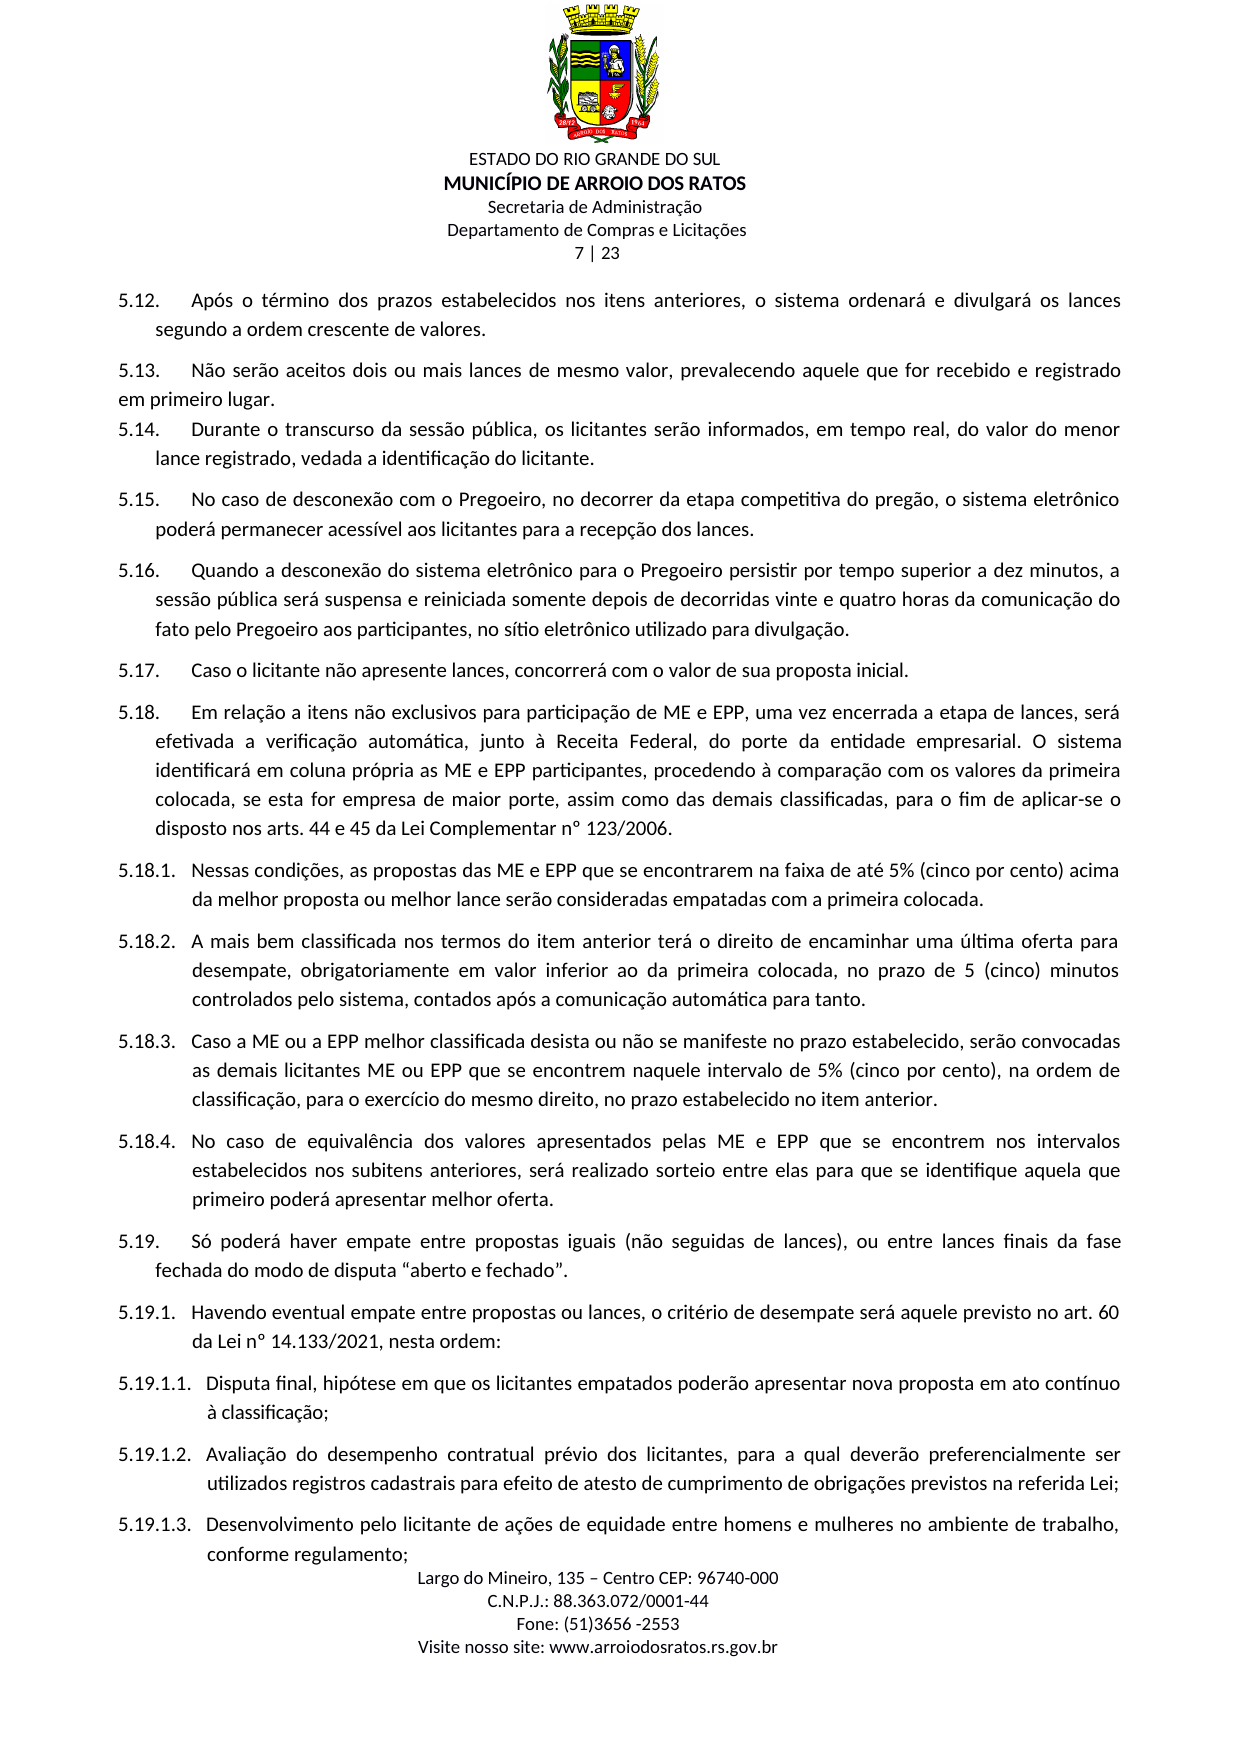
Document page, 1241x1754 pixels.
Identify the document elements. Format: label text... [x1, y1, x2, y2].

list A mais bem classificada nos termos do item anterior terá o direito de encaminhar uma última oferta para desempate, obrigatoriamente em valor inferior ao da primeira colocada, no prazo de 5 (cinco) minutos controlados pelo sistema, contados após a comunicação automática para tanto. [118, 928, 1121, 1012]
list Quando a desconexão do sistema eletrônico para o Pregoeiro persistir por tempo superior a dez minutos, a sessão pública será suspensa e reiniciada somente depois de decorridas vinte e quatro horas da comunicação do fato pelo Pregoeiro aos participantes, no sítio eletrônico utilizado para divulgação. [118, 557, 1122, 641]
list Desenvolvimento pelo licitante de ações de equidade entre homens e mulheres no ambiente de trabalho, conforme regulamento; [118, 1512, 1121, 1566]
list No caso de equivalência dos valores apresentados pelas ME e EPP que se encontrem nos intervalos estabelecidos nos subitens anteriores, será realizado sorteio entre elas para que se identifique aquela que primeiro poderá apresentar melhor oferta. [118, 1128, 1122, 1212]
list Caso a ME ou a EPP melhor classificada desista ou não se manifeste no prazo estabelecido, serão convocadas as demais licitantes ME ou EPP que se encontrem naquele intervalo de 5% (cinco por cento), na ordem de classificação, para o exercício do mesmo direito, no prazo estabelecido no item anterior. [118, 1028, 1122, 1112]
list Durante o transcurso da sessão pública, os licitantes serão informados, em tempo real, do valor do menor lance registrado, vedada a identificação do licitante. [118, 416, 1121, 470]
list Havendo eventual empate entre propostas ou lances, o critério de desempate será aquele previsto no art. 60 da Lei nº 14.133/2021, nesta ordem: [118, 1299, 1121, 1354]
list Nessas condições, as propostas das ME e EPP que se encontrarem na faixa de até 5% (cinco por cento) acima da melhor proposta ou melhor lance serão consideradas empatadas com a primeira colocada. [118, 857, 1122, 912]
list Avaliação do desempenho contratual prévio dos licitantes, para a qual deverão preferencialmente ser utilizados registros cadastrais para efeito de atesto de cumprimento de obrigações previstos na referida Lei; [118, 1441, 1121, 1495]
list Em relação a itens não exclusivos para participação de ME e EPP, uma vez encerrada a etapa de lances, será efetivada a verificação automática, junto à Receita Federal, do porte da entidade empresarial. O sistema identificará em coluna própria as ME e EPP participantes, procedendo à comparação com os valores da primeira colocada, se esta for empresa de maior porte, assim como das demais classificadas, para o fim de aplicar-se o disposto nos arts. 44 e 45 da Lei Complementar nº 123/2006. [118, 699, 1122, 841]
list Só poderá haver empate entre propostas iguais (não seguidas de lances), ou entre lances finais da fase fechada do modo de disputa “aberto e fechado”. [118, 1228, 1121, 1283]
list Não serão aceitos dois ou mais lances de mesmo valor, prevalecendo aquele que for recebido e registrado em primeiro lugar. [118, 357, 1121, 412]
list Após o término dos prazos estabelecidos nos itens anteriores, o sistema ordenará e divulgará os lances segundo a ordem crescente de valores. [118, 287, 1122, 342]
picture [545, 3, 664, 145]
list Disputa final, hipótese em que os licitantes empatados poderão apresentar nova proposta em ato contínuo à classificação; [118, 1370, 1121, 1424]
list No caso de desconexão com o Pregoeiro, no decorrer da etapa competitiva do pregão, o sistema eletrônico poderá permanecer acessível aos licitantes para a recepção dos lances. [118, 487, 1122, 541]
list Caso o licitante não apresente lances, concorrerá com o valor de sua proposta inicial. [118, 657, 1137, 683]
